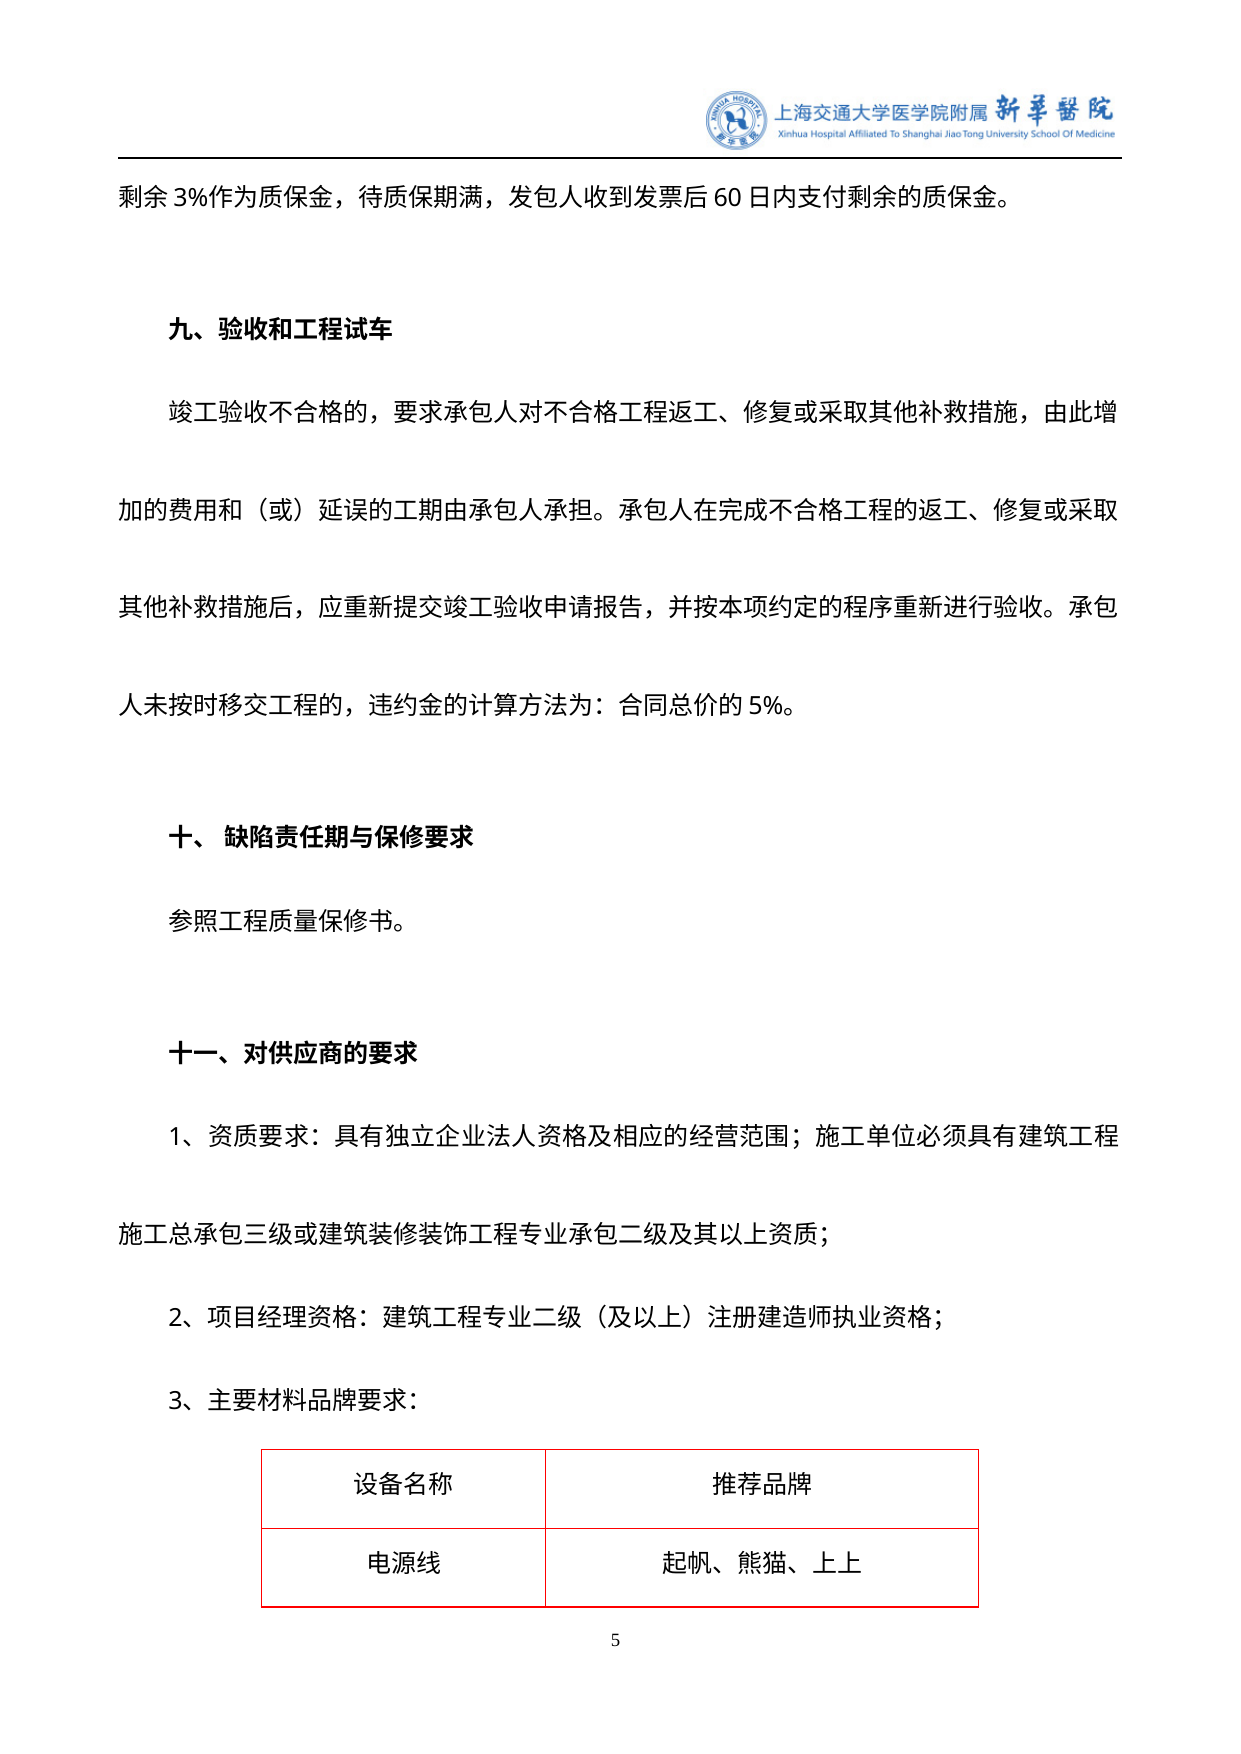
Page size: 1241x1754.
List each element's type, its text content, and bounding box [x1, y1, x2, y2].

text 1、资质要求：具有独立企业法人资格及相应的经营范围；施工单位必须具有建筑工程施工总承包三级或建筑装修装饰工程专业承包二级及其以上资质； [118, 1102, 1122, 1265]
picture [702, 88, 1123, 156]
list 竣工验收不合格的，要求承包人对不合格工程返工、修复或采取其他补救措施，由此增加的费用和（或）延误的工期由承包人承担。承包人在完成不合格工程的返工、修复或采取其他补救措施后，应重新提交竣工验收申请报告，并按本项约定的程序重新进行验收。承包人未按时移交工程的，违约金的计算方法为：合同总价的5%。 [118, 378, 1122, 736]
list 九、验收和工程试车 [118, 295, 1122, 360]
table_header 设备名称 [262, 1450, 545, 1528]
text 施工过程中本项目无进度款，本项目竣工验收合格，发包人收到发票后60日内支付到合同总价的80%；待结算审计完成，发包人收到发票后60日内支付到结算审定价的97%，剩余3%作为质保金，待质保期满，发包人收到发票后60日内支付剩余的质保金。 [118, 163, 1122, 228]
text 3、主要材料品牌要求： [118, 1366, 1122, 1431]
table_cell 电源线 [262, 1529, 545, 1606]
table_header 推荐品牌 [546, 1450, 978, 1528]
list 参照工程质量保修书。 [118, 887, 1122, 952]
list 2、项目经理资格：建筑工程专业二级（及以上）注册建造师执业资格； [118, 1283, 1122, 1348]
text 十一、对供应商的要求 [118, 1019, 1122, 1084]
list 十、 缺陷责任期与保修要求 [118, 803, 1122, 868]
table_cell 起帆、熊猫、上上 [546, 1529, 978, 1606]
